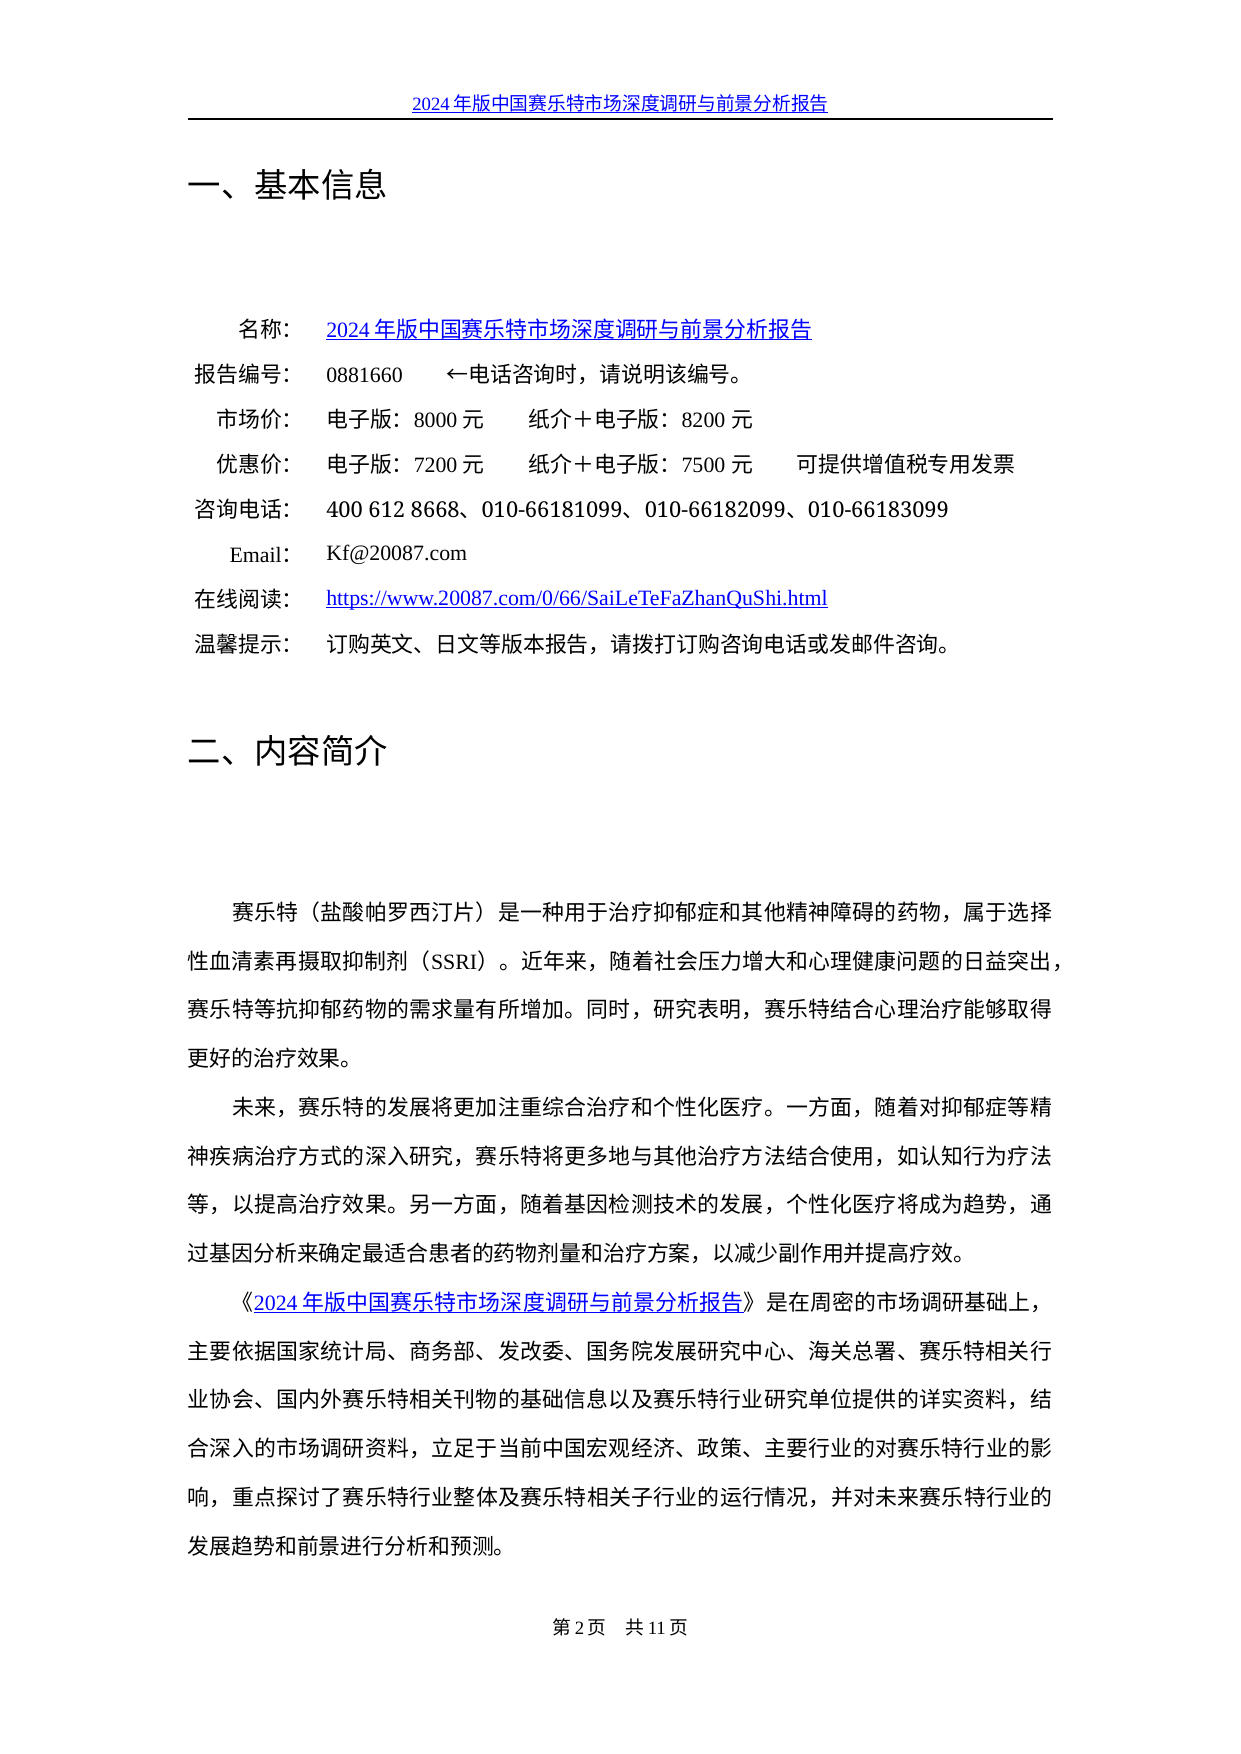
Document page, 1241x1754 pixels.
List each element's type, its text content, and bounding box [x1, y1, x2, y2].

title 二、内容简介 [187, 717, 1053, 782]
table_cell [315, 582, 1073, 627]
table_cell 在线阅读： [167, 582, 315, 627]
table_cell 优惠价： [167, 447, 315, 492]
table_cell 市场价： [167, 402, 315, 447]
table_header 2024年版中国赛乐特市场深度调研与前景分析报告 [315, 312, 1073, 357]
table_cell Kf@20087.com [315, 537, 1073, 582]
table_cell 报告编号： [167, 357, 315, 402]
table_cell 电子版：7200 元 纸介＋电子版：7500 元 可提供增值税专用发票 [315, 447, 1073, 492]
table_header 名称： [167, 312, 315, 357]
table_cell 电子版：8000 元 纸介＋电子版：8200 元 [315, 402, 1073, 447]
table_cell 温馨提示： [167, 627, 315, 672]
table_cell 订购英文、日文等版本报告，请拨打订购咨询电话或发邮件咨询。 [315, 627, 1073, 672]
title 一、基本信息 [187, 150, 1053, 215]
table_cell Email： [167, 537, 315, 582]
table_cell 0881660 ←电话咨询时，请说明该编号。 [315, 357, 1073, 402]
table_cell 咨询电话： [167, 492, 315, 537]
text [187, 894, 1053, 1561]
table_cell 400 612 8668、010-66181099、010-66182099、010-66183099 [315, 492, 1073, 537]
